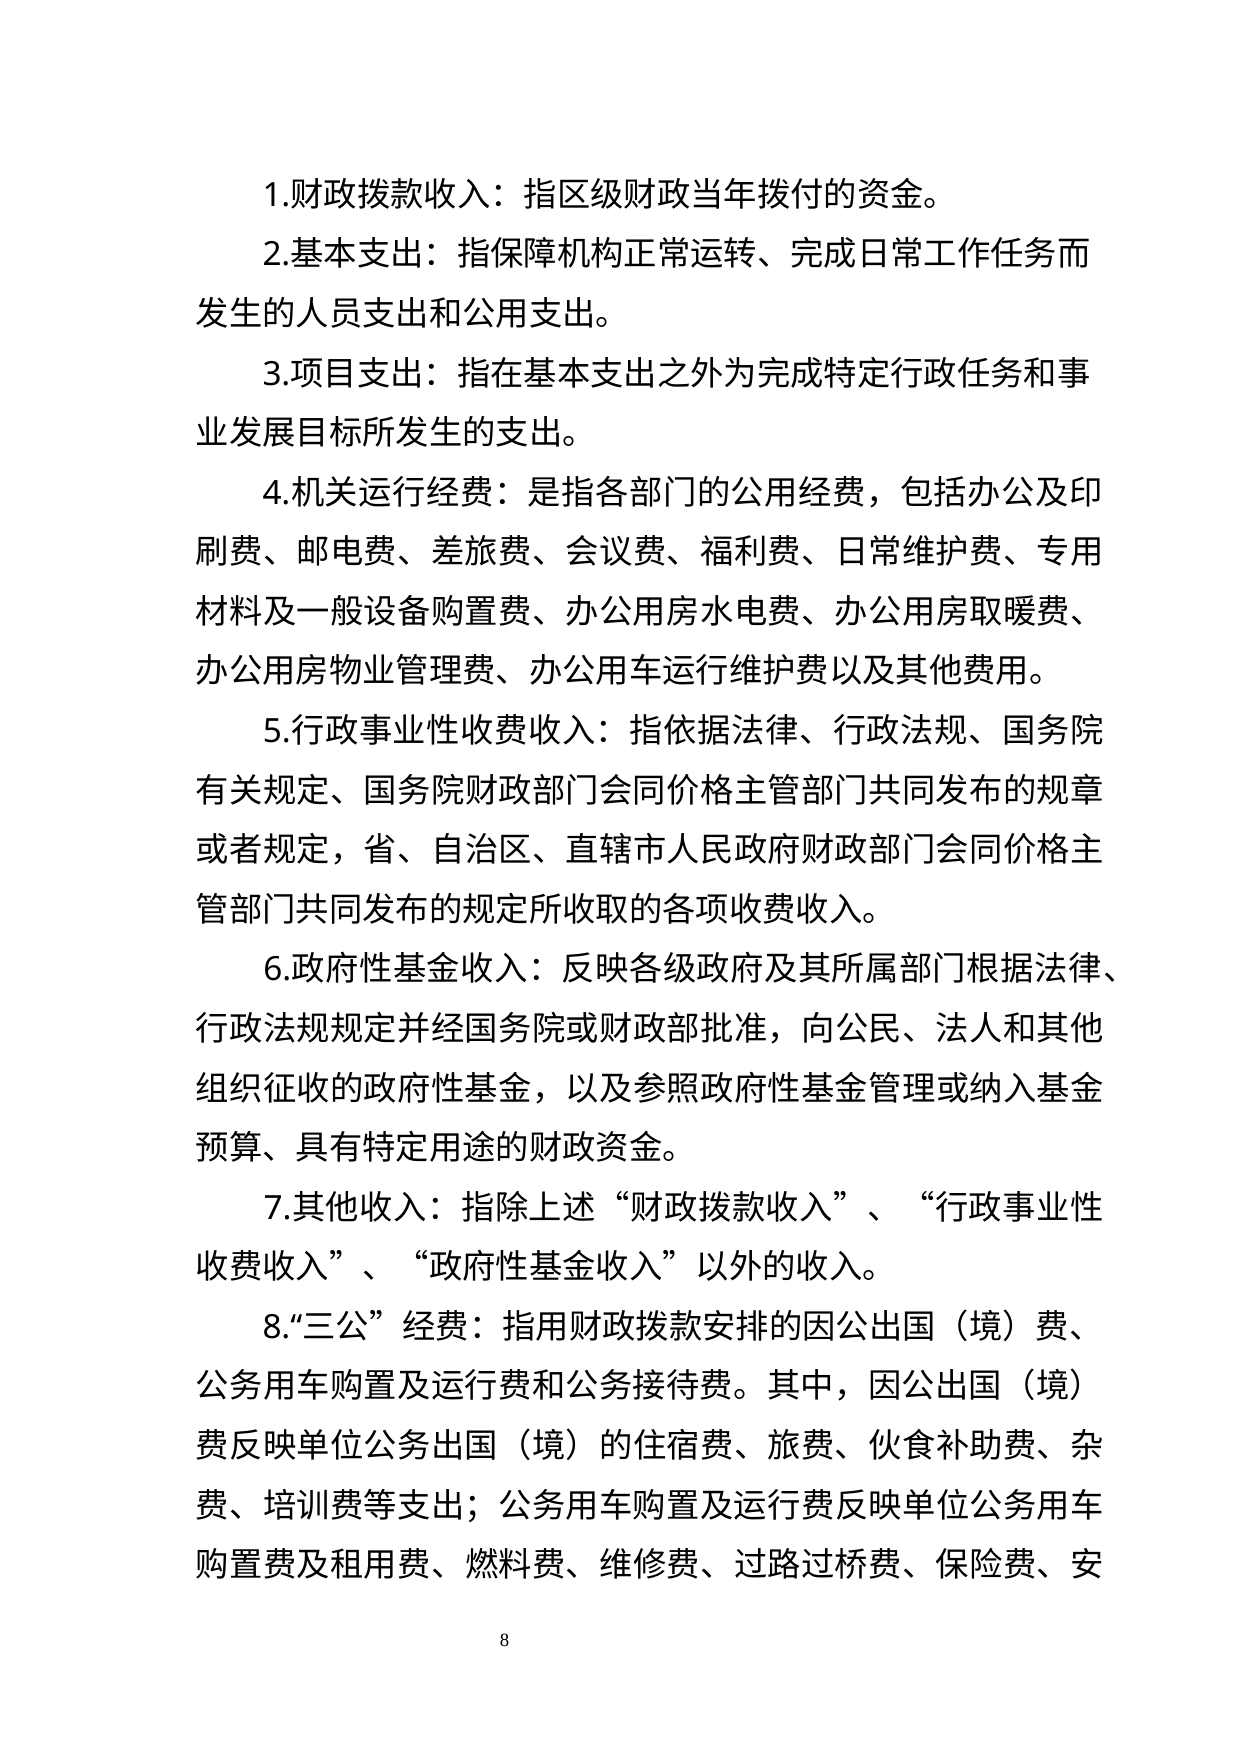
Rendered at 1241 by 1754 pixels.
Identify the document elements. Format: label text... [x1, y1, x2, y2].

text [196, 1294, 1104, 1592]
text 2.基本支出：指保障机构正常运转、完成日常工作任务而发生的人员支出和公用支出。 [196, 222, 1104, 341]
text 4.机关运行经费：是指各部门的公用经费，包括办公及印刷费、邮电费、差旅费、会议费、福利费、日常维护费、专用材料及一般设备购置费、办公用房水电费、办公用房取暖费、办公用房物业管理费、办公用车运行维护费以及其他费用。 [196, 460, 1104, 698]
text 6.政府性基金收入：反映各级政府及其所属部门根据法律、行政法规规定并经国务院或财政部批准，向公民、法人和其他组织征收的政府性基金，以及参照政府性基金管理或纳入基金预算、具有特定用途的财政资金。 [196, 937, 1104, 1175]
text 7.其他收入：指除上述“财政拨款收入”、“行政事业性收费收入”、“政府性基金收入”以外的收入。 [196, 1175, 1104, 1294]
text 5.行政事业性收费收入：指依据法律、行政法规、国务院有关规定、国务院财政部门会同价格主管部门共同发布的规章或者规定，省、自治区、直辖市人民政府财政部门会同价格主管部门共同发布的规定所收取的各项收费收入。 [196, 698, 1104, 937]
text 1.财政拨款收入：指区级财政当年拨付的资金。 [196, 162, 1104, 222]
text 3.项目支出：指在基本支出之外为完成特定行政任务和事业发展目标所发生的支出。 [196, 341, 1104, 460]
